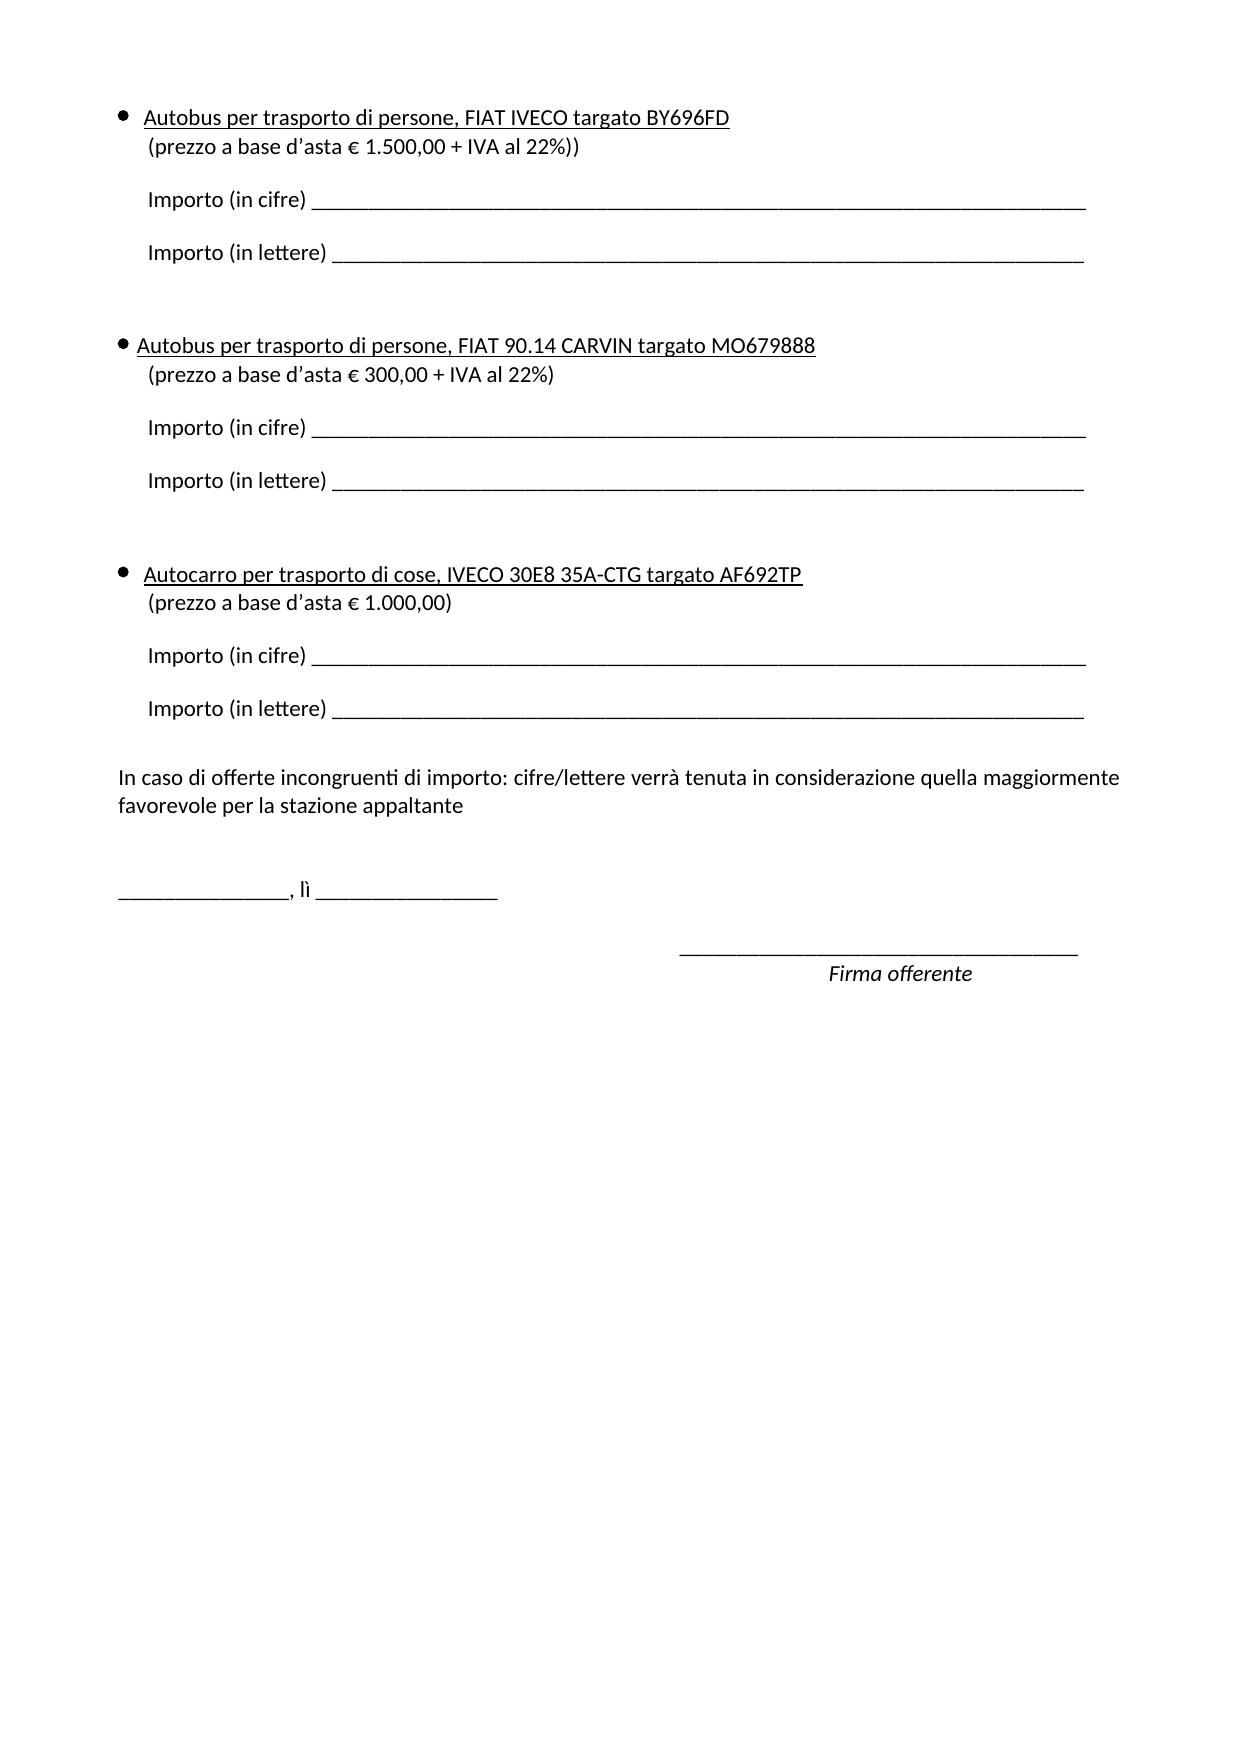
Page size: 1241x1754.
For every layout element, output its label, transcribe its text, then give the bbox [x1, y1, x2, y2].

text Importo (in lettere) __________________________________________________________________ [148, 466, 1122, 494]
text Importo (in cifre) ____________________________________________________________________ [148, 185, 1122, 213]
text (prezzo a base d’asta € 1.500,00 + IVA al 22%)) [118, 132, 1122, 160]
text Autobus per trasporto di persone, FIAT IVECO targato BY696FD [118, 103, 1122, 132]
text Firma offerente [679, 959, 1122, 987]
text (prezzo a base d’asta € 1.000,00) [148, 588, 1122, 617]
text Importo (in cifre) ____________________________________________________________________ [148, 413, 1122, 441]
text Autobus per trasporto di persone, FIAT 90.14 CARVIN targato MO679888 [118, 332, 1122, 360]
text (prezzo a base d’asta € 300,00 + IVA al 22%) [118, 360, 1122, 388]
text ___________________________________ [679, 931, 1122, 959]
text Autocarro per trasporto di cose, IVECO 30E8 35A-CTG targato AF692TP [118, 560, 1122, 588]
text Importo (in cifre) ____________________________________________________________________ [148, 642, 1122, 669]
text _______________, lì ________________ [118, 875, 1122, 903]
text Importo (in lettere) __________________________________________________________________ [148, 238, 1122, 266]
text In caso di offerte incongruenti di importo: cifre/lettere verrà tenuta in considerazione quella maggiormente favorevole per la stazione appaltante [118, 763, 1122, 819]
text Importo (in lettere) __________________________________________________________________ [148, 694, 1122, 723]
